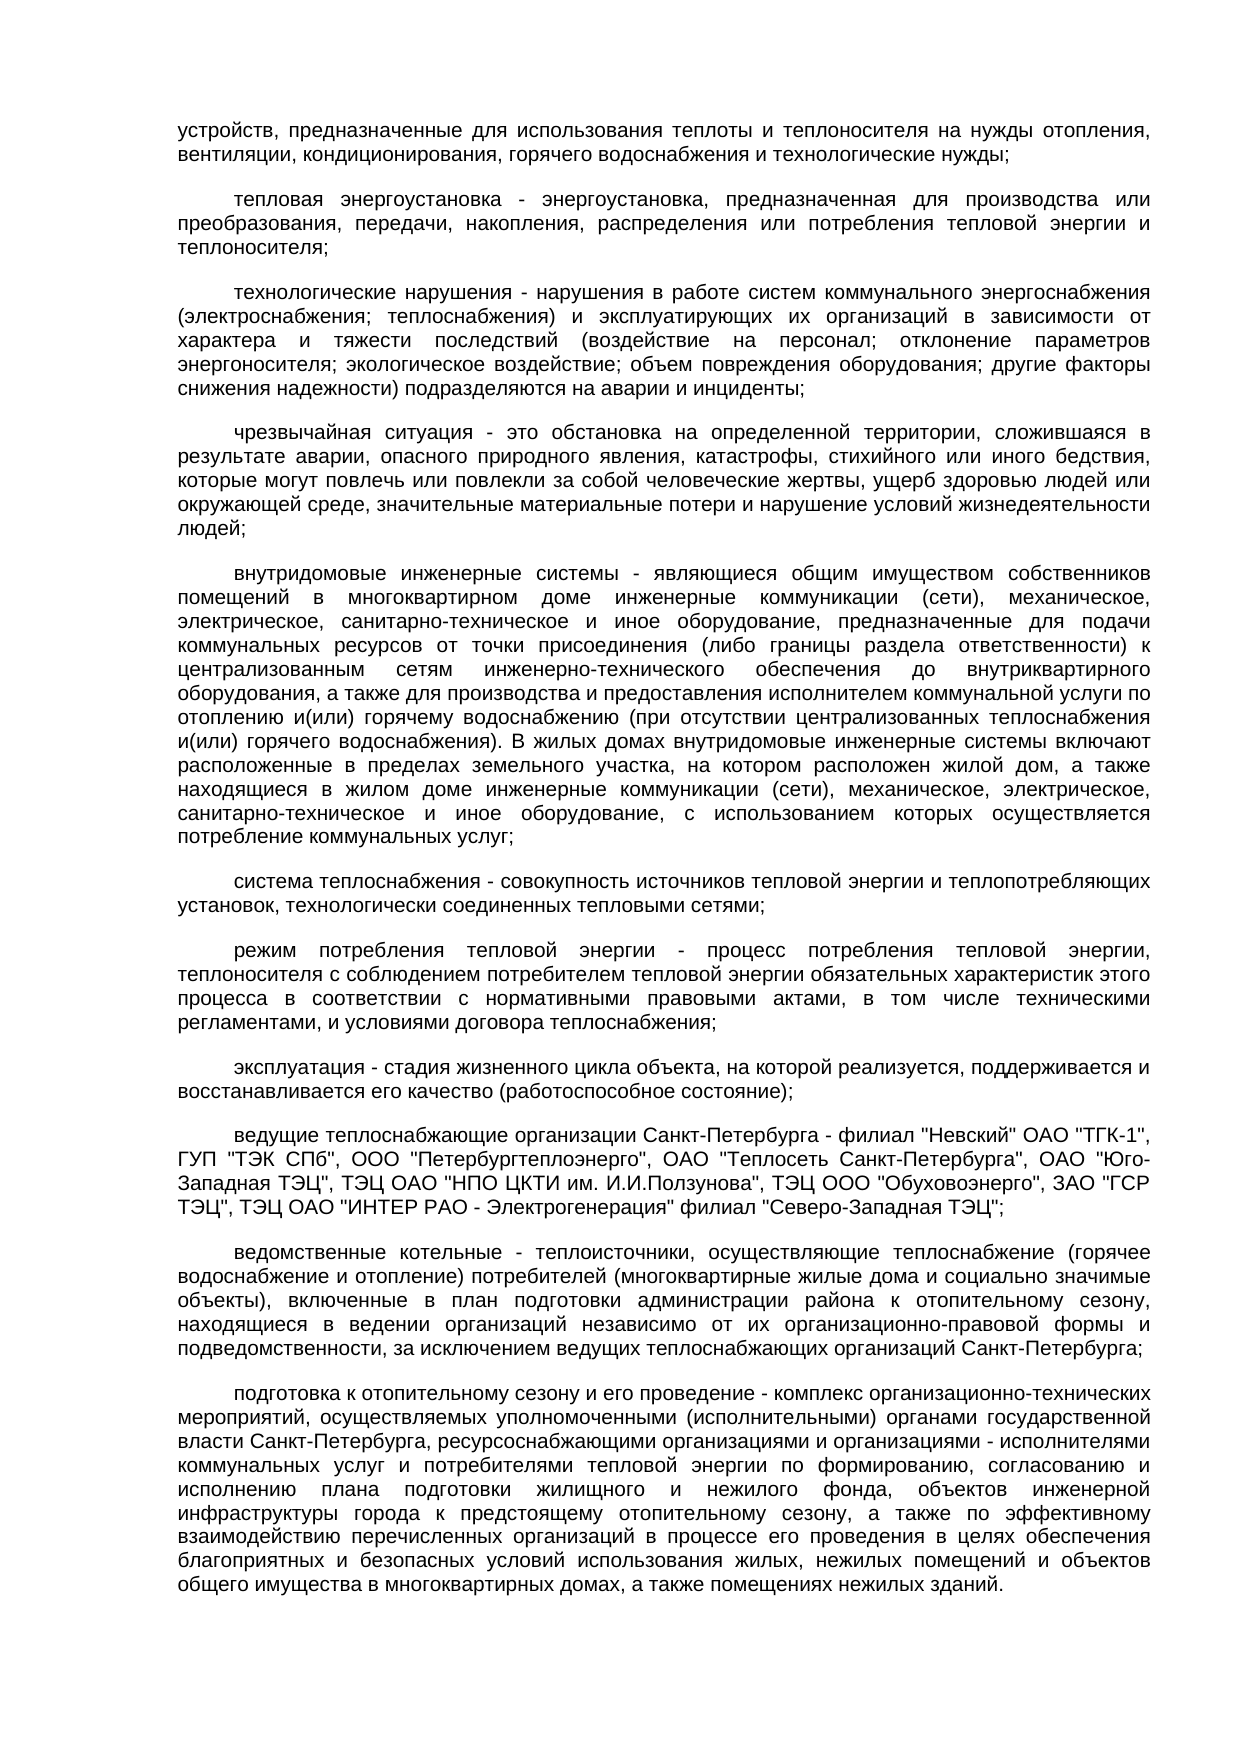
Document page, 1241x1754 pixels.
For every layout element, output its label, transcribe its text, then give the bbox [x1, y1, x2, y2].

text режим потребления тепловой энергии - процесс потребления тепловой энергии, теплоносителя с соблюдением потребителем тепловой энергии обязательных характеристик этого процесса в соответствии с нормативными правовыми актами, в том числе техническими регламентами, и условиями договора теплоснабжения; [177, 938, 1152, 1034]
text ведомственные котельные - теплоисточники, осуществляющие теплоснабжение (горячее водоснабжение и отопление) потребителей (многоквартирные жилые дома и социально значимые объекты), включенные в план подготовки администрации района к отопительному сезону, находящиеся в ведении организаций независимо от их организационно-правовой формы и подведомственности, за исключением ведущих теплоснабжающих организаций Санкт-Петербурга; [177, 1240, 1152, 1360]
text технологические нарушения - нарушения в работе систем коммунального энергоснабжения (электроснабжения; теплоснабжения) и эксплуатирующих их организаций в зависимости от характера и тяжести последствий (воздействие на персонал; отклонение параметров энергоносителя; экологическое воздействие; объем повреждения оборудования; другие факторы снижения надежности) подразделяются на аварии и инциденты; [177, 279, 1152, 399]
text тепловая энергоустановка - энергоустановка, предназначенная для производства или преобразования, передачи, накопления, распределения или потребления тепловой энергии и теплоносителя; [177, 187, 1152, 259]
text ведущие теплоснабжающие организации Санкт-Петербурга - филиал "Невский" ОАО "ТГК-1", ГУП "ТЭК СПб", ООО "Петербургтеплоэнерго", ОАО "Теплосеть Санкт-Петербурга", ОАО "Юго-Западная ТЭЦ", ТЭЦ ОАО "НПО ЦКТИ им. И.И.Ползунова", ТЭЦ ООО "Обуховоэнерго", ЗАО "ГСР ТЭЦ", ТЭЦ ОАО "ИНТЕР РАО - Электрогенерация" филиал "Северо-Западная ТЭЦ"; [177, 1123, 1152, 1219]
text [177, 118, 1152, 166]
text система теплоснабжения - совокупность источников тепловой энергии и теплопотребляющих установок, технологически соединенных тепловыми сетями; [177, 869, 1152, 917]
text эксплуатация - стадия жизненного цикла объекта, на которой реализуется, поддерживается и восстанавливается его качество (работоспособное состояние); [177, 1054, 1152, 1102]
text внутридомовые инженерные системы - являющиеся общим имуществом собственников помещений в многоквартирном доме инженерные коммуникации (сети), механическое, электрическое, санитарно-техническое и иное оборудование, предназначенные для подачи коммунальных ресурсов от точки присоединения (либо границы раздела ответственности) к централизованным сетям инженерно-технического обеспечения до внутриквартирного оборудования, а также для производства и предоставления исполнителем коммунальной услуги по отоплению и(или) горячему водоснабжению (при отсутствии централизованных теплоснабжения и(или) горячего водоснабжения). В жилых домах внутридомовые инженерные системы включают расположенные в пределах земельного участка, на котором расположен жилой дом, а также находящиеся в жилом доме инженерные коммуникации (сети), механическое, электрическое, санитарно-техническое и иное оборудование, с использованием которых осуществляется потребление коммунальных услуг; [177, 561, 1152, 848]
text подготовка к отопительному сезону и его проведение - комплекс организационно-технических мероприятий, осуществляемых уполномоченными (исполнительными) органами государственной власти Санкт-Петербурга, ресурсоснабжающими организациями и организациями - исполнителями коммунальных услуг и потребителями тепловой энергии по формированию, согласованию и исполнению плана подготовки жилищного и нежилого фонда, объектов инженерной инфраструктуры города к предстоящему отопительному сезону, а также по эффективному взаимодействию перечисленных организаций в процессе его проведения в целях обеспечения благоприятных и безопасных условий использования жилых, нежилых помещений и объектов общего имущества в многоквартирных домах, а также помещениях нежилых зданий. [177, 1381, 1152, 1596]
text чрезвычайная ситуация - это обстановка на определенной территории, сложившаяся в результате аварии, опасного природного явления, катастрофы, стихийного или иного бедствия, которые могут повлечь или повлекли за собой человеческие жертвы, ущерб здоровью людей или окружающей среде, значительные материальные потери и нарушение условий жизнедеятельности людей; [177, 420, 1152, 540]
